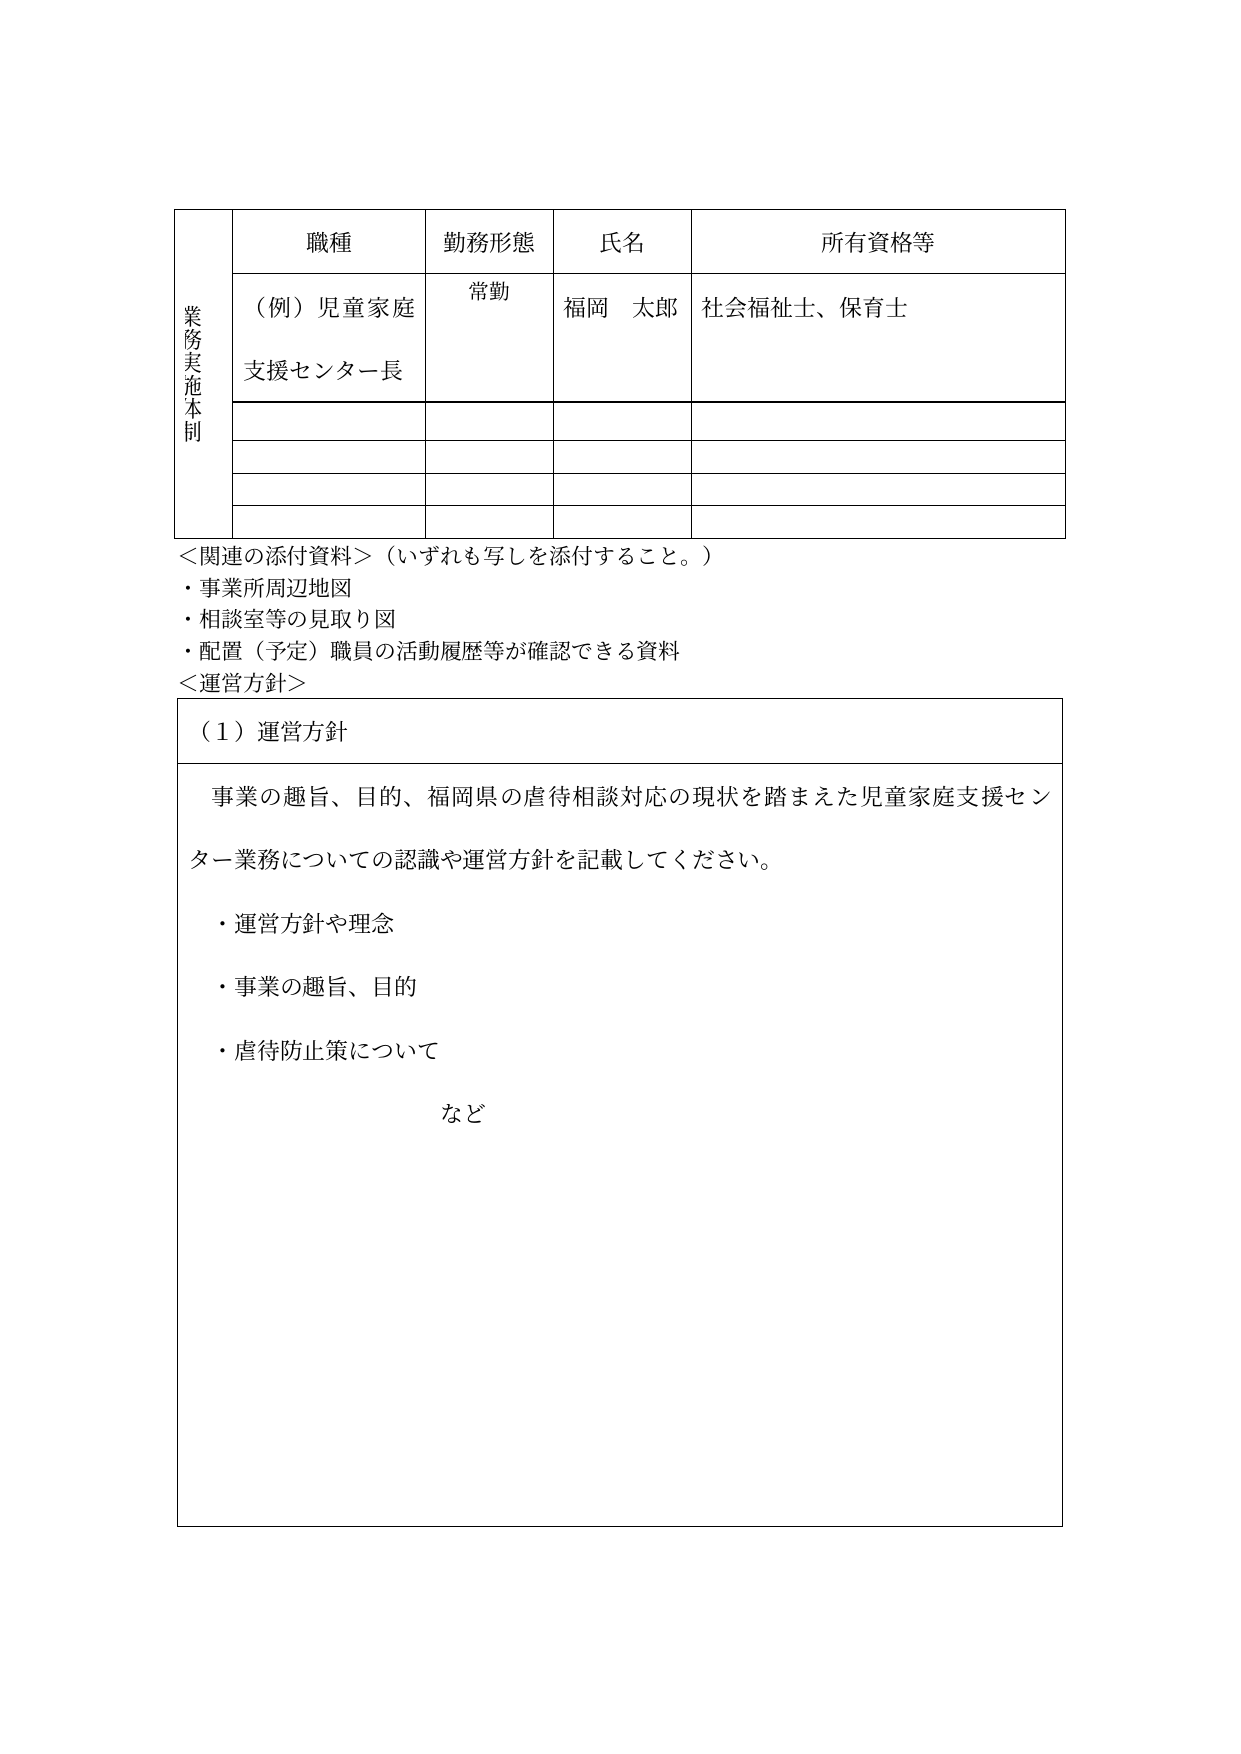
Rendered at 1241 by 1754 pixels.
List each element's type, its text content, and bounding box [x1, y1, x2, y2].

text ・相談室等の見取り図 [177, 603, 1063, 634]
text ＜関連の添付資料＞（いずれも写しを添付すること。） [177, 539, 1063, 571]
table_cell [692, 403, 1065, 439]
text ・配置（予定）職員の活動履歴等が確認できる資料 [177, 634, 1063, 666]
table_cell [554, 403, 691, 439]
table_cell [426, 403, 553, 439]
table_cell [692, 506, 1065, 538]
table_cell [692, 474, 1065, 505]
text ＜運営方針＞ [177, 666, 1063, 698]
table_cell 事業の趣旨、目的、福岡県の虐待相談対応の現状を踏まえた児童家庭支援センター業務についての認識や運営方針を記載してください。 ・運営方針や理念 ・事業の趣旨、目的 ・虐待防止策について など [178, 764, 1062, 1526]
table_cell 常勤 [426, 274, 553, 401]
table_cell （例）児童家庭支援センター長 [233, 274, 425, 401]
table_cell 氏名 [554, 210, 691, 273]
text ・事業所周辺地図 [177, 571, 1063, 603]
table_cell [233, 474, 425, 505]
table_cell [426, 506, 553, 538]
table_cell 職種 [233, 210, 425, 273]
table_cell 勤務形態 [426, 210, 553, 273]
table_cell [554, 441, 691, 472]
table_cell [554, 506, 691, 538]
table_header （１）運営方針 [178, 699, 1062, 762]
table_cell [233, 403, 425, 439]
table_cell [426, 474, 553, 505]
table_cell 福岡 太郎 [554, 274, 691, 401]
table_cell [554, 474, 691, 505]
table_cell [233, 506, 425, 538]
table_cell 社会福祉士、保育士 [692, 274, 1065, 401]
table_cell [426, 441, 553, 472]
table_cell [692, 441, 1065, 472]
table_cell 業務実施体制 [175, 210, 232, 538]
table_cell 所有資格等 [692, 210, 1065, 273]
table_cell [233, 441, 425, 472]
